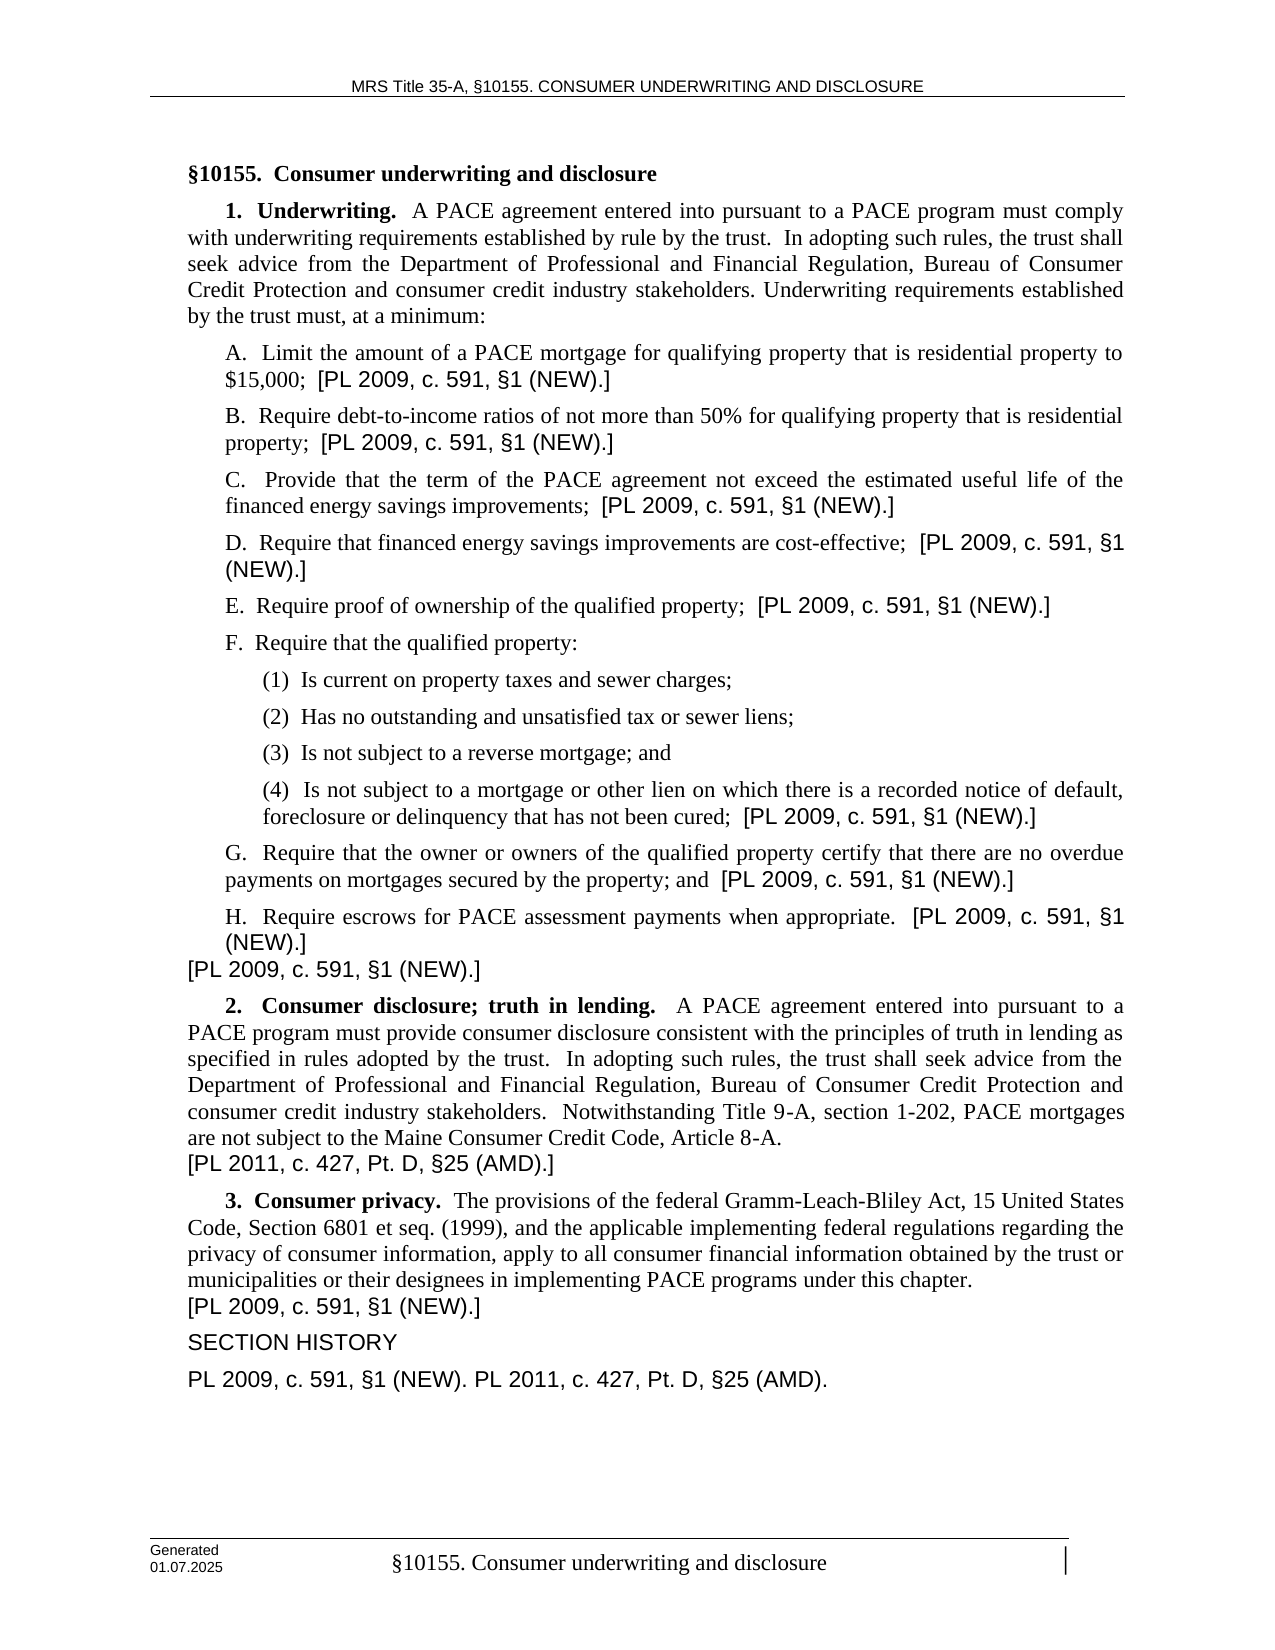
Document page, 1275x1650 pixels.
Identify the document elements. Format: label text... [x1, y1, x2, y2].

text F. Require that the qualified property: [225, 629, 1125, 656]
text B. Require debt-to-income ratios of not more than 50% for qualifying property that is residential property; [PL 2009, c. 591, §1 (NEW).] [225, 403, 1125, 455]
text G. Require that the owner or owners of the qualified property certify that there are no overdue payments on mortgages secured by the property; and [PL 2009, c. 591, §1 (NEW).] [225, 839, 1125, 892]
text 3. Consumer privacy. The provisions of the federal Gramm-Leach-Bliley Act, 15 United States Code, Section 6801 et seq. (1999), and the applicable implementing federal regulations regarding the privacy of consumer information, apply to all consumer financial information obtained by the trust or municipalities or their designees in implementing PACE programs under this chapter. [187, 1187, 1125, 1293]
text [PL 2011, c. 427, Pt. D, §25 (AMD).] [187, 1150, 1125, 1177]
text (4) Is not subject to a mortgage or other lien on which there is a recorded notice of default, foreclosure or delinquency that has not been cured; [PL 2009, c. 591, §1 (NEW).] [262, 776, 1125, 829]
text H. Require escrows for PACE assessment payments when appropriate. [PL 2009, c. 591, §1 (NEW).] [225, 903, 1125, 956]
text (2) Has no outstanding and unsatisfied tax or sewer liens; [262, 703, 1125, 729]
text (1) Is current on property taxes and sewer charges; [262, 666, 1125, 692]
text 1. Underwriting. A PACE agreement entered into pursuant to a PACE program must comply with underwriting requirements established by rule by the trust. In adopting such rules, the trust shall seek advice from the Department of Professional and Financial Regulation, Bureau of Consumer Credit Protection and consumer credit industry stakeholders. Underwriting requirements established by the trust must, at a minimum: [187, 197, 1125, 329]
text 2. Consumer disclosure; truth in lending. A PACE agreement entered into pursuant to a PACE program must provide consumer disclosure consistent with the principles of truth in lending as specified in rules adopted by the trust. In adopting such rules, the trust shall seek advice from the Department of Professional and Financial Regulation, Bureau of Consumer Credit Protection and consumer credit industry stakeholders. Notwithstanding Title 9‑A, section 1‑202, PACE mortgages are not subject to the Maine Consumer Credit Code, Article 8‑A. [187, 992, 1125, 1150]
text A. Limit the amount of a PACE mortgage for qualifying property that is residential property to $15,000; [PL 2009, c. 591, §1 (NEW).] [225, 339, 1125, 392]
text D. Require that financed energy savings improvements are cost-effective; [PL 2009, c. 591, §1 (NEW).] [225, 529, 1125, 582]
text SECTION HISTORY [187, 1329, 1125, 1356]
text [PL 2009, c. 591, §1 (NEW).] [187, 956, 1125, 982]
text PL 2009, c. 591, §1 (NEW). PL 2011, c. 427, Pt. D, §25 (AMD). [187, 1366, 1125, 1392]
text §10155. Consumer underwriting and disclosure [187, 160, 1125, 187]
text [PL 2009, c. 591, §1 (NEW).] [187, 1293, 1125, 1319]
text E. Require proof of ownership of the qualified property; [PL 2009, c. 591, §1 (NEW).] [225, 592, 1125, 619]
text C. Provide that the term of the PACE agreement not exceed the estimated useful life of the financed energy savings improvements; [PL 2009, c. 591, §1 (NEW).] [225, 466, 1125, 519]
text (3) Is not subject to a reverse mortgage; and [262, 739, 1125, 766]
